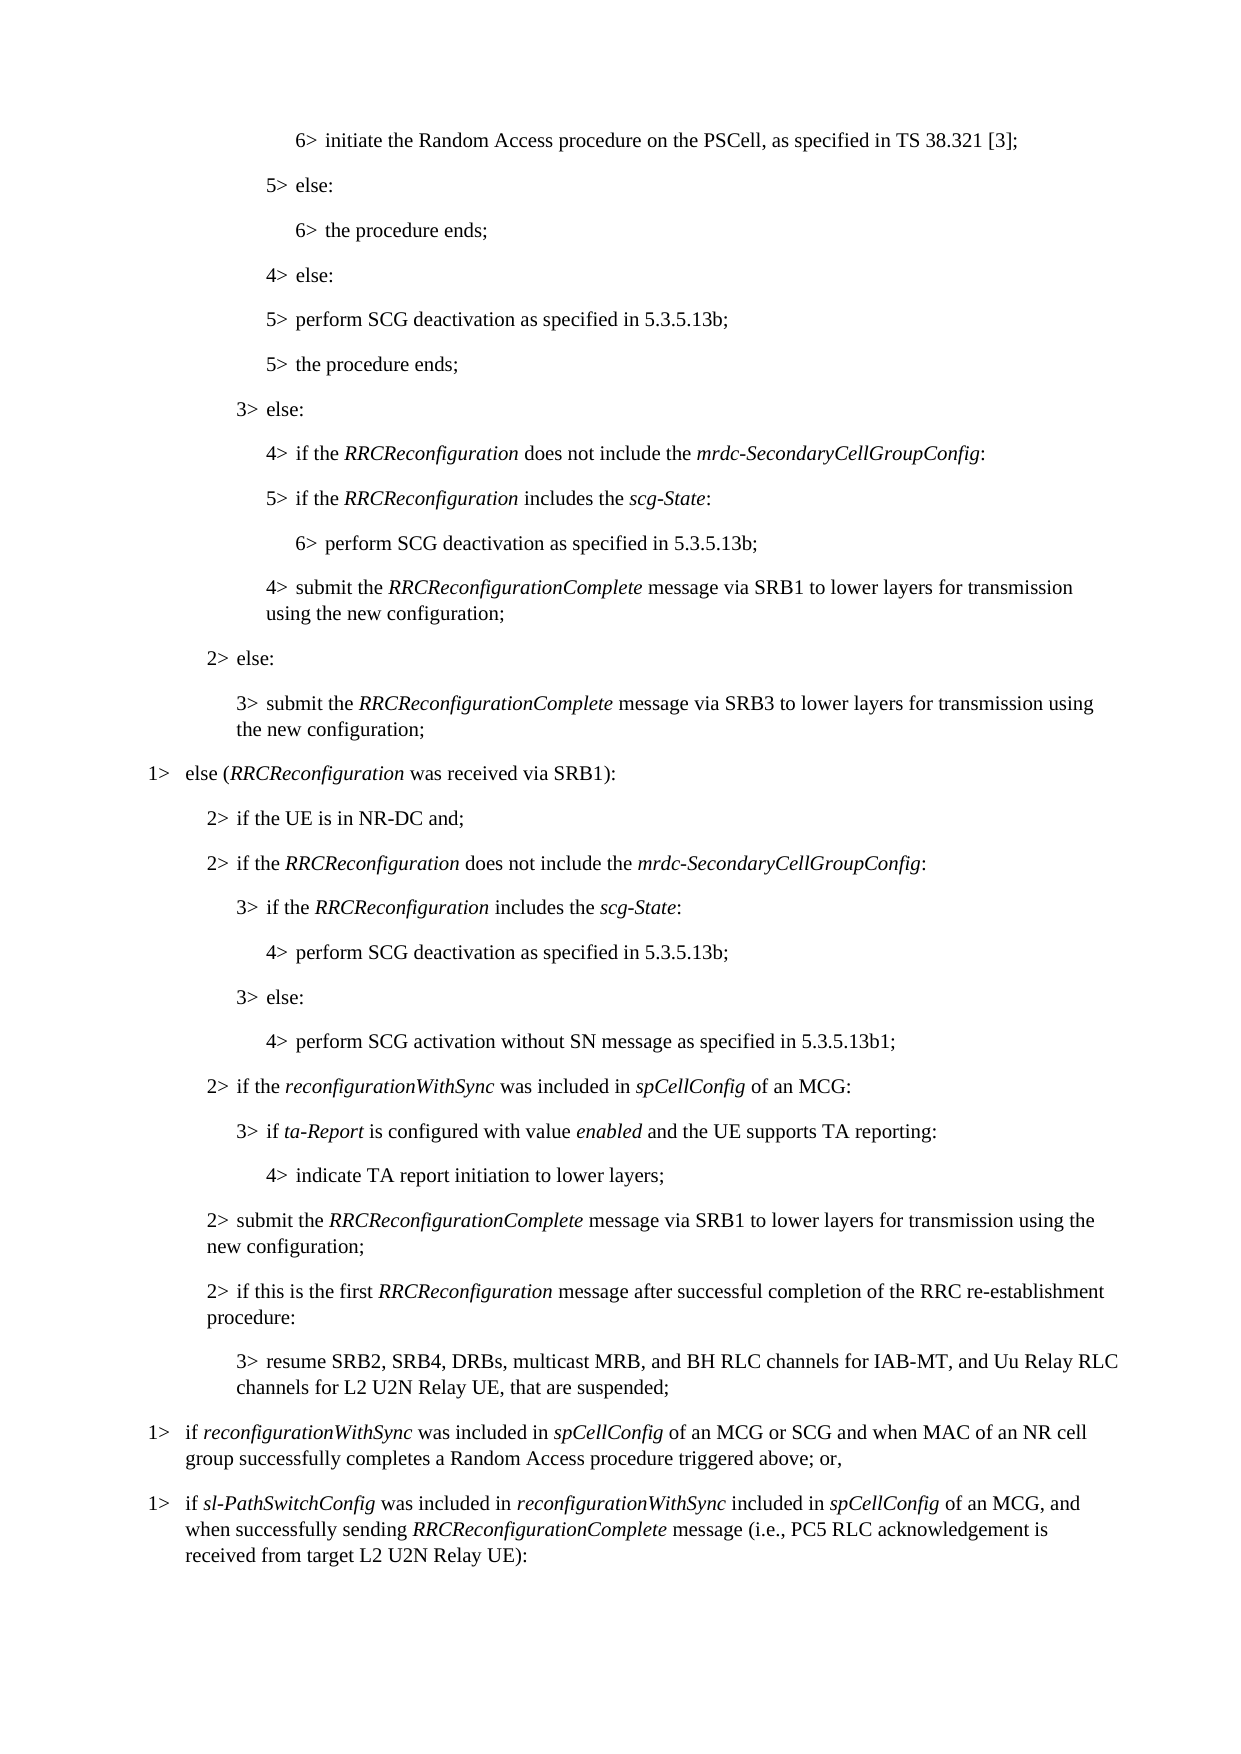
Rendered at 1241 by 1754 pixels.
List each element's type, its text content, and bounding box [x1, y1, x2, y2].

text 4> perform SCG deactivation as specified in 5.3.5.13b; [266, 940, 1122, 964]
text 2> submit the RRCReconfigurationComplete message via SRB1 to lower layers for transmission using the new configuration; [207, 1208, 1122, 1258]
list if sl-PathSwitchConfig was included in reconfigurationWithSync included in spCellConfig of an MCG, and when successfully sending RRCReconfigurationComplete message (i.e., PC5 RLC acknowledgement is received from target L2 U2N Relay UE): [148, 1491, 1122, 1567]
text 6> the procedure ends; [295, 218, 1122, 242]
text 5> the procedure ends; [266, 352, 1122, 376]
text 4> perform SCG activation without SN message as specified in 5.3.5.13b1; [266, 1029, 1122, 1053]
text 2> else: [207, 646, 1122, 670]
list if reconfigurationWithSync was included in spCellConfig of an MCG or SCG and when MAC of an NR cell group successfully completes a Random Access procedure triggered above; or, [148, 1420, 1122, 1470]
text 5> if the RRCReconfiguration includes the scg-State: [266, 486, 1122, 510]
list else (RRCReconfiguration was received via SRB1): [148, 761, 1122, 785]
text 2> if the reconfigurationWithSync was included in spCellConfig of an MCG: [207, 1074, 1122, 1098]
text 3> resume SRB2, SRB4, DRBs, multicast MRB, and BH RLC channels for IAB-MT, and Uu Relay RLC channels for L2 U2N Relay UE, that are suspended; [236, 1349, 1122, 1399]
text 4> submit the RRCReconfigurationComplete message via SRB1 to lower layers for transmission using the new configuration; [266, 575, 1122, 625]
text 2> if the UE is in NR-DC and; [207, 806, 1122, 830]
text 3> else: [236, 397, 1122, 421]
text 3> submit the RRCReconfigurationComplete message via SRB3 to lower layers for transmission using the new configuration; [236, 691, 1122, 741]
text 4> if the RRCReconfiguration does not include the mrdc-SecondaryCellGroupConfig: [266, 441, 1122, 465]
text 4> else: [266, 262, 1122, 287]
text 3> if ta-Report is configured with value enabled and the UE supports TA reporting: [236, 1119, 1122, 1143]
text 6> perform SCG deactivation as specified in 5.3.5.13b; [295, 531, 1122, 555]
text 4> indicate TA report initiation to lower layers; [266, 1163, 1122, 1187]
text 2> if the RRCReconfiguration does not include the mrdc-SecondaryCellGroupConfig: [207, 851, 1122, 875]
text 2> if this is the first RRCReconfiguration message after successful completion of the RRC re-establishment procedure: [207, 1279, 1122, 1329]
text 3> if the RRCReconfiguration includes the scg-State: [236, 895, 1122, 919]
text 5> else: [266, 173, 1122, 197]
text 3> else: [236, 985, 1122, 1009]
text 5> perform SCG deactivation as specified in 5.3.5.13b; [266, 307, 1122, 331]
text 6> initiate the Random Access procedure on the PSCell, as specified in TS 38.321 [3]; [295, 128, 1122, 152]
